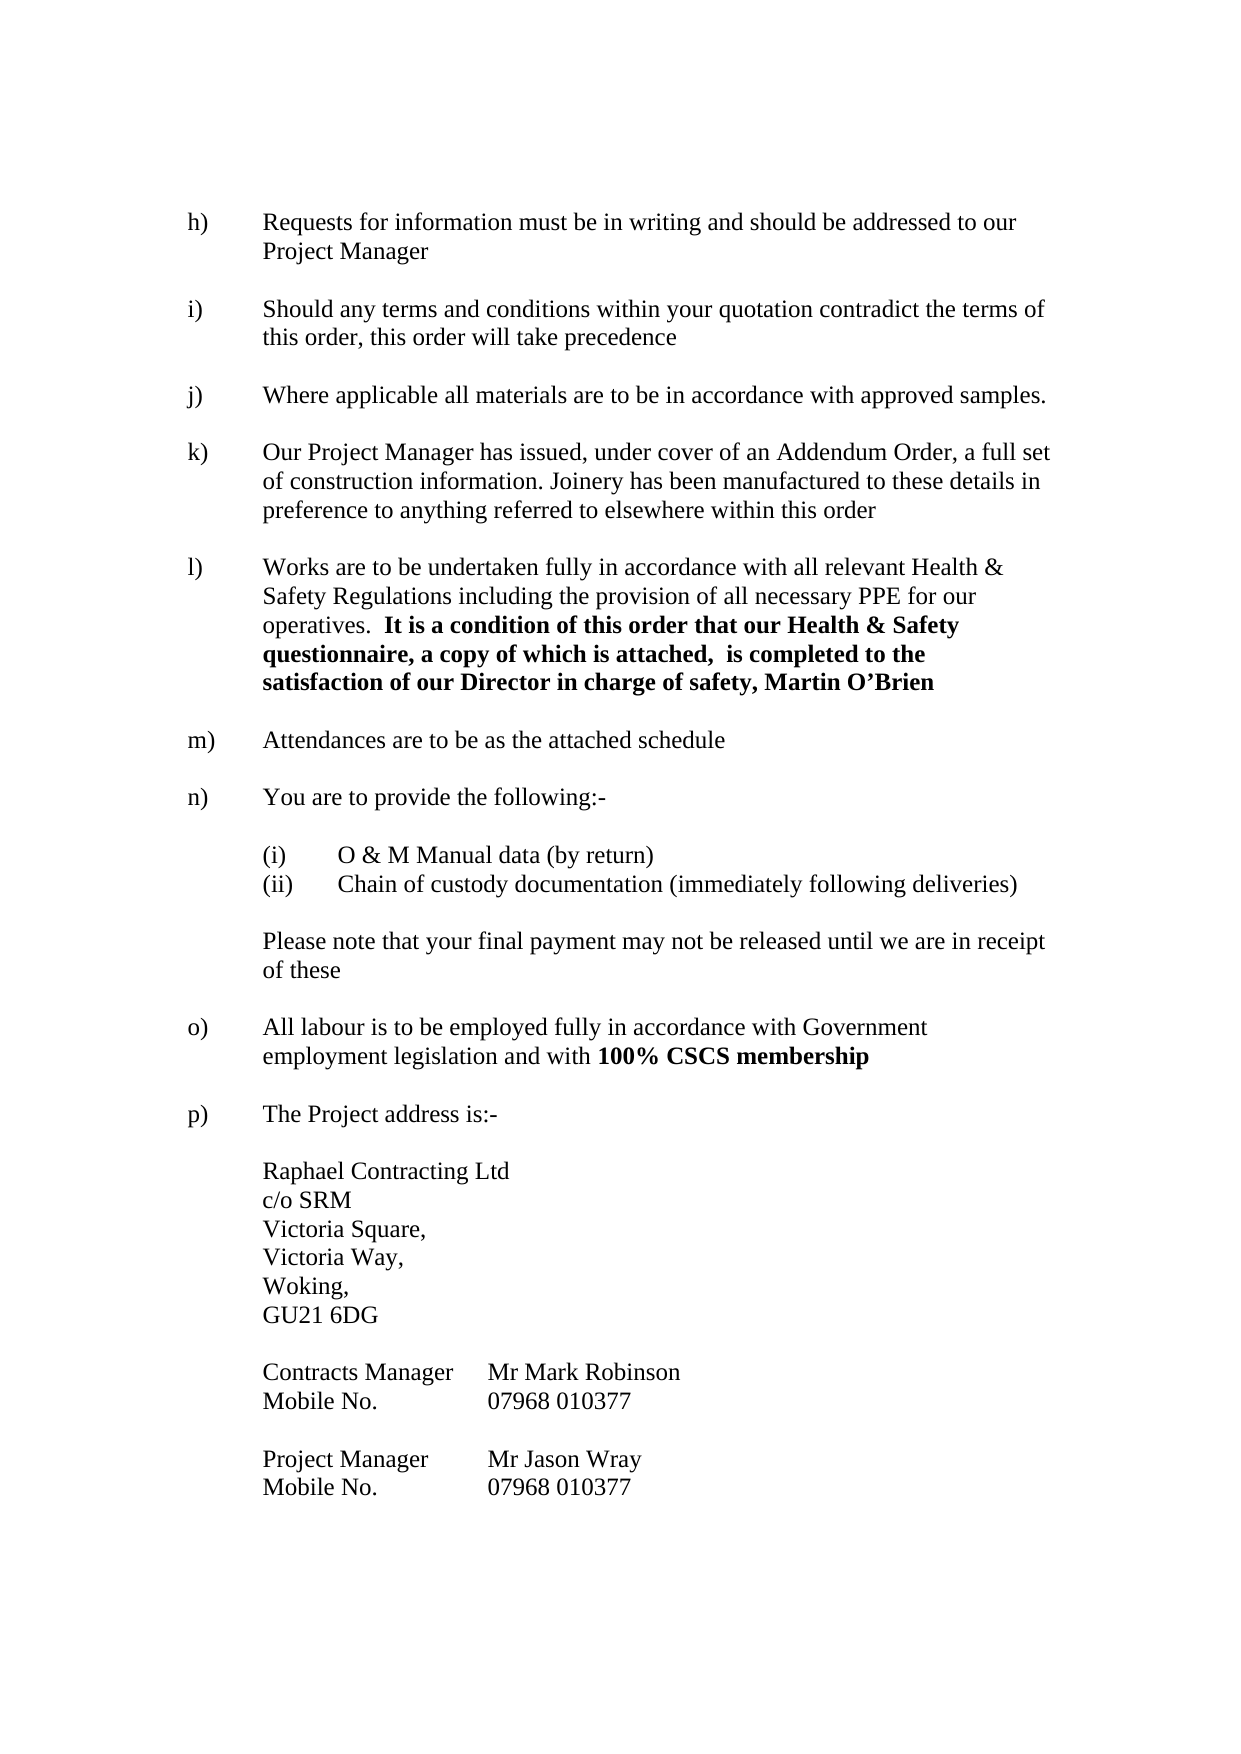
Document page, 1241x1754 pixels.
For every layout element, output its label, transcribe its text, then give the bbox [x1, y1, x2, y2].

text Project Manager Mr Jason Wray [187, 1444, 1053, 1472]
list O & M Manual data (by return) [262, 840, 1053, 869]
text h) Requests for information must be in writing and should be addressed to our Project Manager [187, 207, 1053, 265]
text Woking, [187, 1271, 1053, 1300]
text j) Where applicable all materials are to be in accordance with approved samples. [187, 380, 1053, 409]
text Victoria Square, [187, 1214, 1053, 1242]
text c/o SRM [187, 1185, 1053, 1214]
text GU21 6DG [187, 1300, 1053, 1329]
text o) All labour is to be employed fully in accordance with Government employment legislation and with 100% CSCS membership [187, 1012, 1053, 1070]
text Victoria Way, [187, 1242, 1053, 1271]
text m) Attendances are to be as the attached schedule [187, 725, 1053, 754]
text l) Works are to be undertaken fully in accordance with all relevant Health & Safety Regulations including the provision of all necessary PPE for our operatives. It is a condition of this order that our Health & Safety questionnaire, a copy of which is attached, is completed to the satisfaction of our Director in charge of safety, Martin O’Brien [187, 552, 1053, 696]
text Mobile No. 07968 010377 [187, 1386, 1053, 1415]
text i) Should any terms and conditions within your quotation contradict the terms of this order, this order will take precedence [187, 294, 1053, 351]
text (ii) Chain of custody documentation (immediately following deliveries) [262, 869, 1053, 897]
text p) The Project address is:- [187, 1099, 1053, 1127]
text Please note that your final payment may not be released until we are in receipt of these [262, 926, 1053, 984]
text Raphael Contracting Ltd [187, 1156, 1053, 1185]
text k) Our Project Manager has issued, under cover of an Addendum Order, a full set of construction information. Joinery has been manufactured to these details in preference to anything referred to elsewhere within this order [187, 437, 1053, 524]
text Contracts Manager Mr Mark Robinson [187, 1357, 1053, 1386]
text n) You are to provide the following:- [187, 782, 1053, 811]
text Mobile No. 07968 010377 [187, 1472, 1053, 1501]
